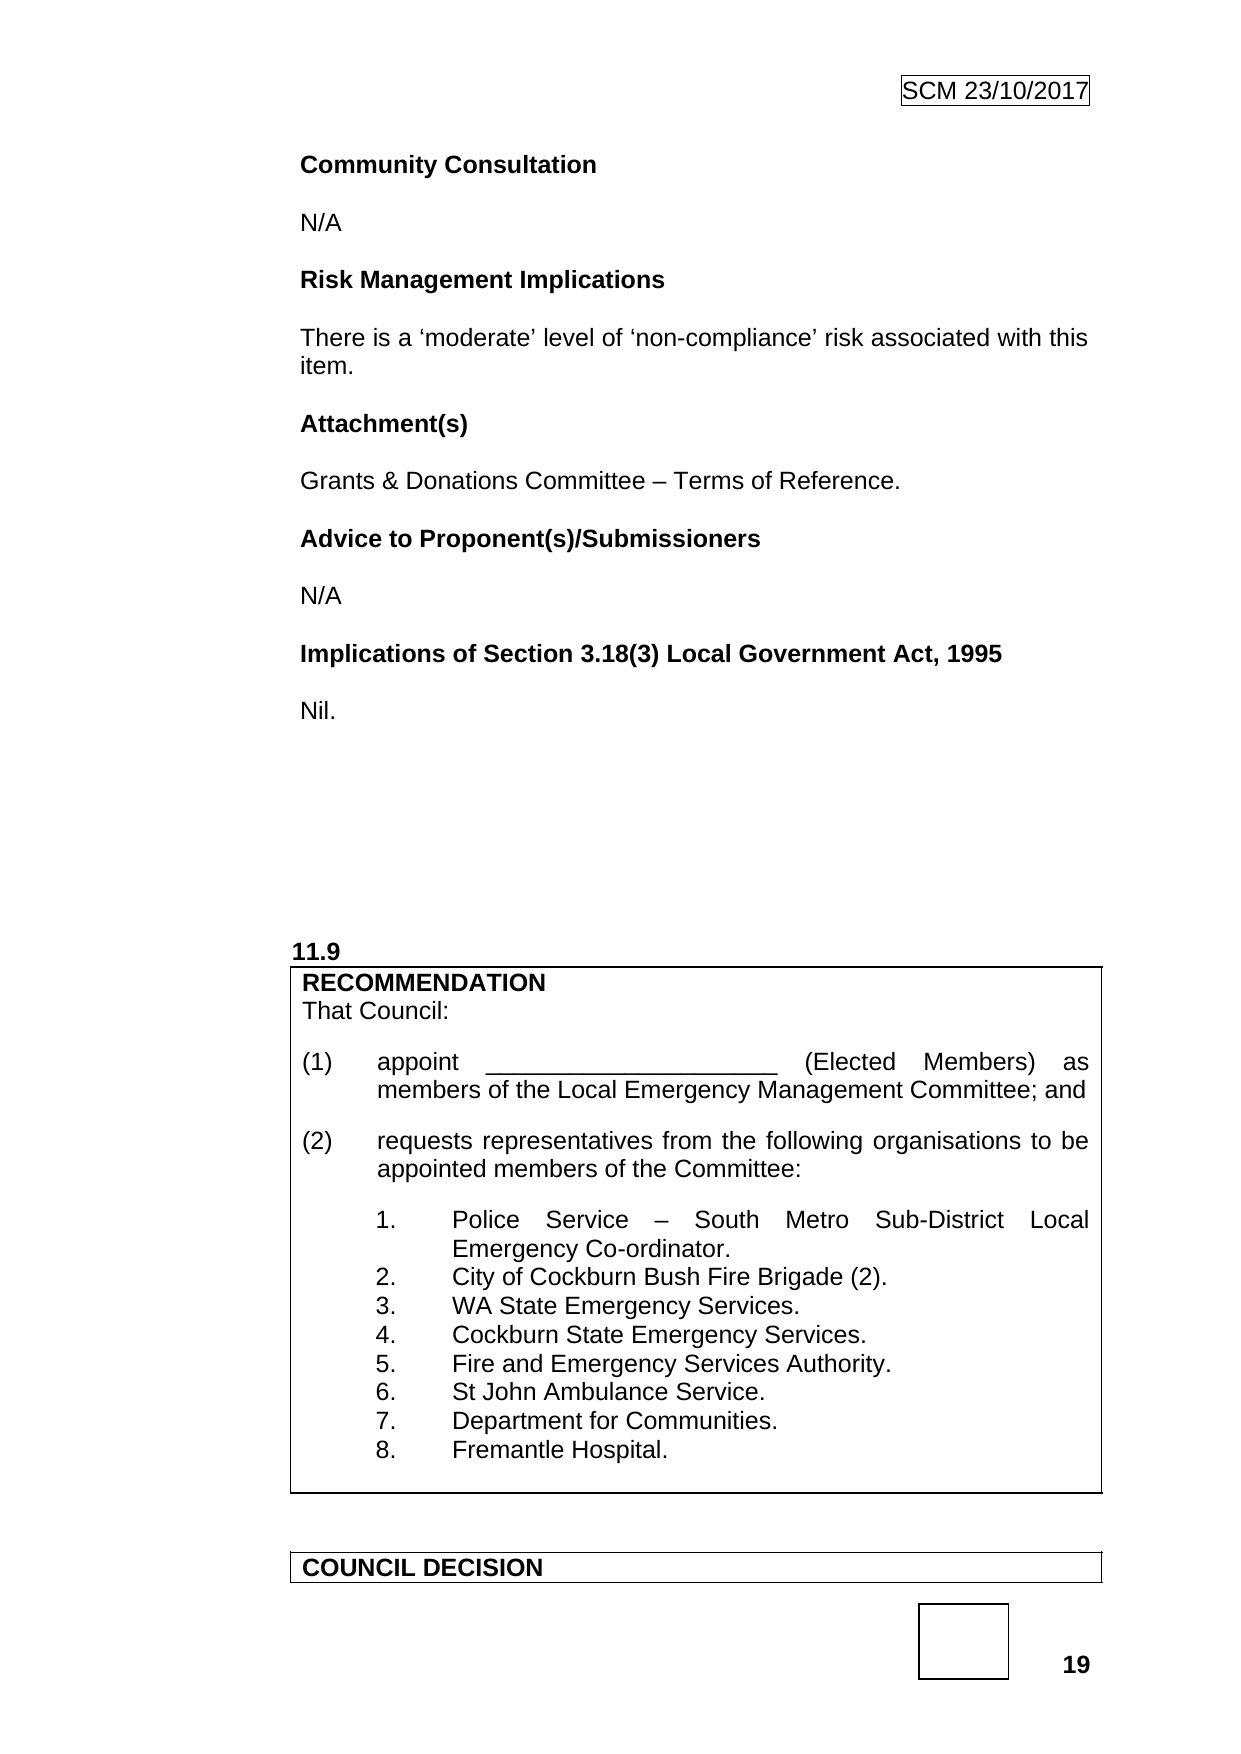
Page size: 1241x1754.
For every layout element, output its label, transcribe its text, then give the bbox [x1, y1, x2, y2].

text Attachment(s) [300, 409, 1090, 437]
text Implications of Section 3.18(3) Local Government Act, 1995 [300, 639, 1090, 667]
text N/A [300, 207, 1090, 236]
text Advice to Proponent(s)/Submissioners [300, 524, 1090, 552]
text Grants & Donations Committee – Terms of Reference. [300, 466, 1090, 495]
text There is a ‘moderate’ level of ‘non-compliance’ risk associated with this item. [300, 322, 1090, 380]
text Community Consultation [300, 150, 1090, 179]
text 11.9 (MINUTE NO 6196) (SCM - 23/10/2017) - MEMBERSHIP OF THE LOCAL EMERGENCY MANAGMENT COMMITTEE (083/002) (D GREEN) (ATTACH) [292, 932, 1090, 966]
text Nil. [300, 696, 1090, 725]
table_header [291, 1553, 1101, 1582]
table_header RECOMMENDATION That Council: (1) appoint _____________________ (Elected Members) as members of the Local Emergency Management Committee; and (2) requests representatives from the following organisations to be appointed members of the Committee: 1. Police Service – South Metro Sub-District Local Emergency Co-ordinator. 2. City of Cockburn Bush Fire Brigade (2). 3. WA State Emergency Services. 4. Cockburn State Emergency Services. 5. Fire and Emergency Services Authority. 6. St John Ambulance Service. 7. Department for Communities. 8. Fremantle Hospital. [291, 968, 1101, 1492]
text Risk Management Implications [300, 265, 1090, 294]
text N/A [300, 581, 1090, 610]
